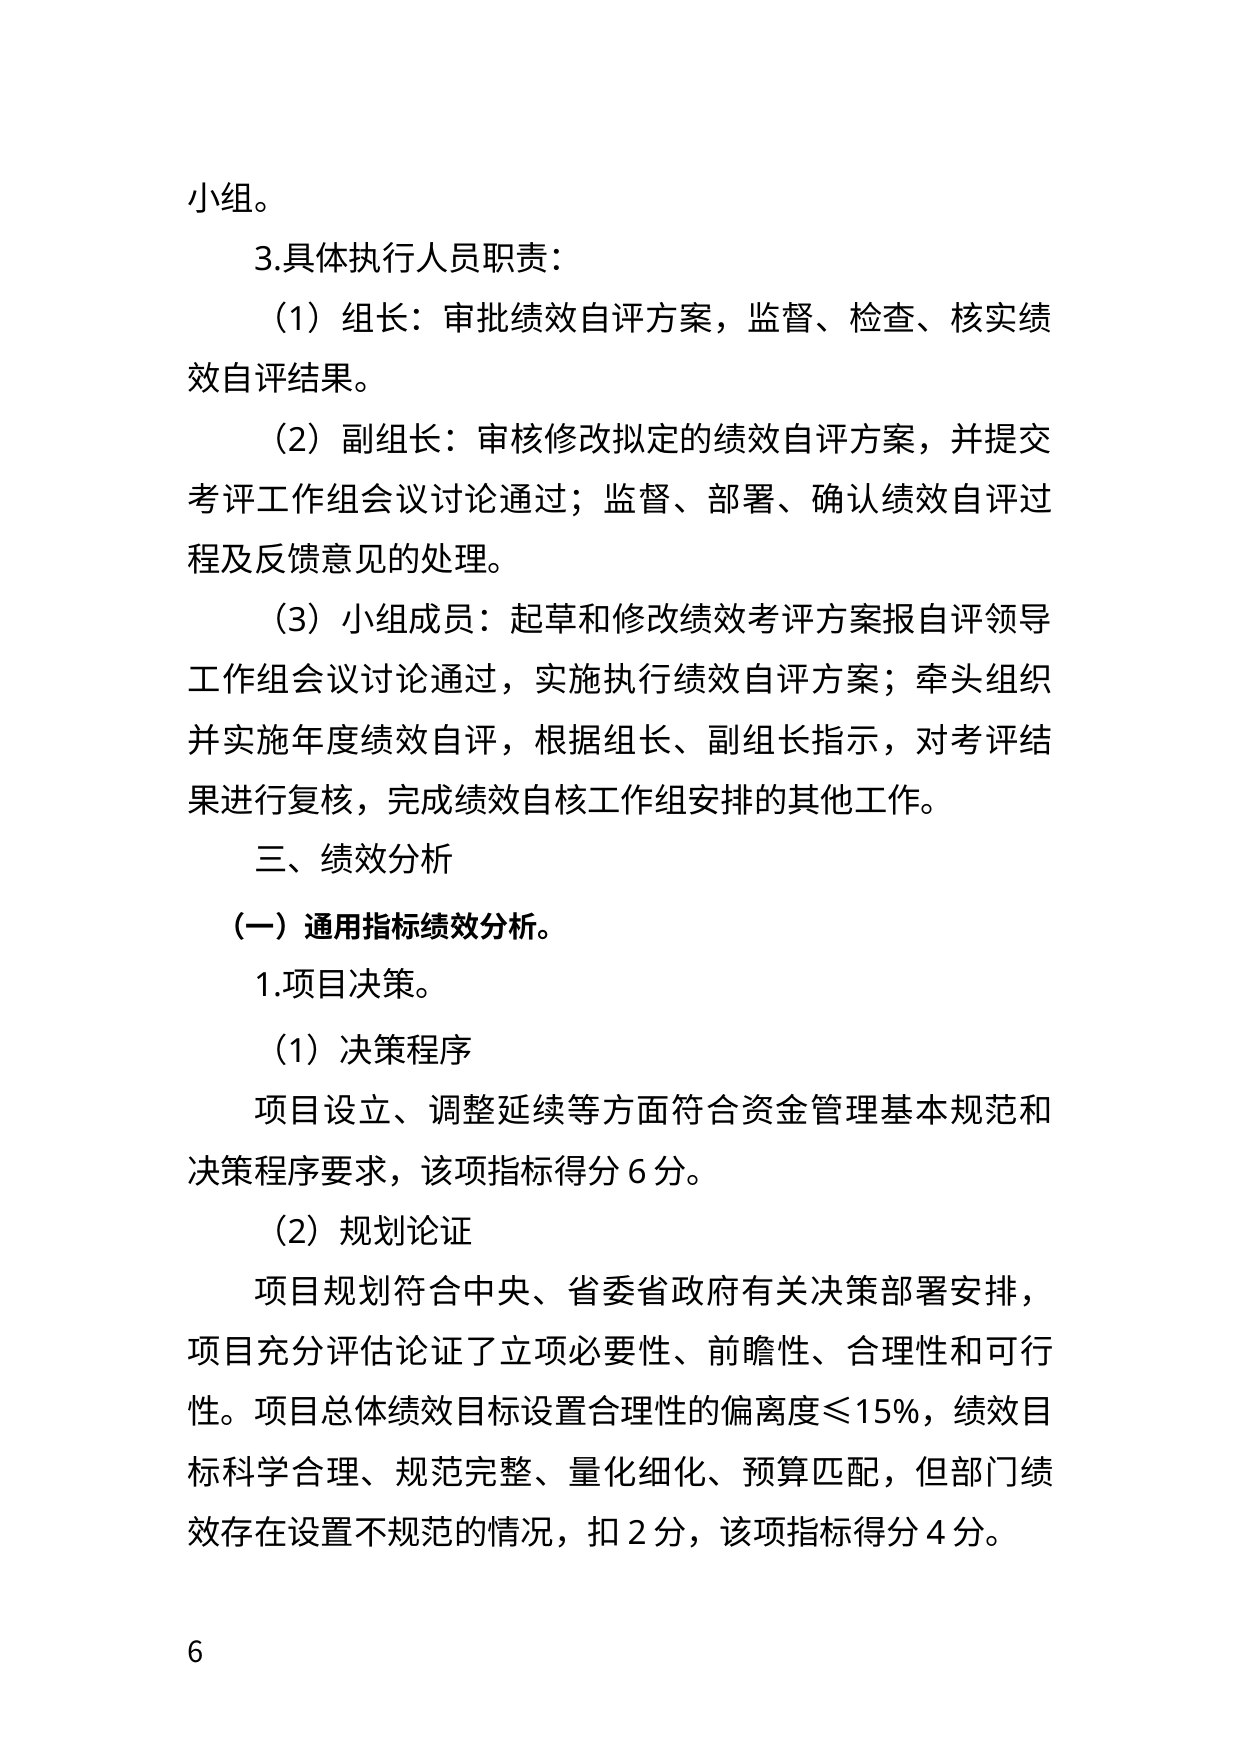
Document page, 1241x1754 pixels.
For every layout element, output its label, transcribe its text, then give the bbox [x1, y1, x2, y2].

text 1.项目决策。 [187, 949, 1053, 1014]
text 项目规划符合中央、省委省政府有关决策部署安排，项目充分评估论证了立项必要性、前瞻性、合理性和可行性。项目总体绩效目标设置合理性的偏离度≤15%，绩效目标科学合理、规范完整、量化细化、预算匹配，但部门绩效存在设置不规范的情况，扣2分，该项指标得分4分。 [187, 1255, 1053, 1556]
text （2）规划论证 [187, 1195, 1053, 1255]
text （一）通用指标绩效分析。 [187, 889, 1053, 949]
text 3.具体执行人员职责： [187, 222, 1053, 282]
text （1）决策程序 [187, 1014, 1053, 1075]
text （2）副组长：审核修改拟定的绩效自评方案，并提交考评工作组会议讨论通过；监督、部署、确认绩效自评过程及反馈意见的处理。 [187, 403, 1053, 583]
text （3）小组成员：起草和修改绩效考评方案报自评领导工作组会议讨论通过，实施执行绩效自评方案；牵头组织并实施年度绩效自评，根据组长、副组长指示，对考评结果进行复核，完成绩效自核工作组安排的其他工作。 [187, 583, 1053, 824]
text 三、绩效分析 [187, 824, 1053, 889]
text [187, 162, 1053, 222]
text 项目设立、调整延续等方面符合资金管理基本规范和决策程序要求，该项指标得分6分。 [187, 1075, 1053, 1195]
text （1）组长：审批绩效自评方案，监督、检查、核实绩效自评结果。 [187, 282, 1053, 403]
